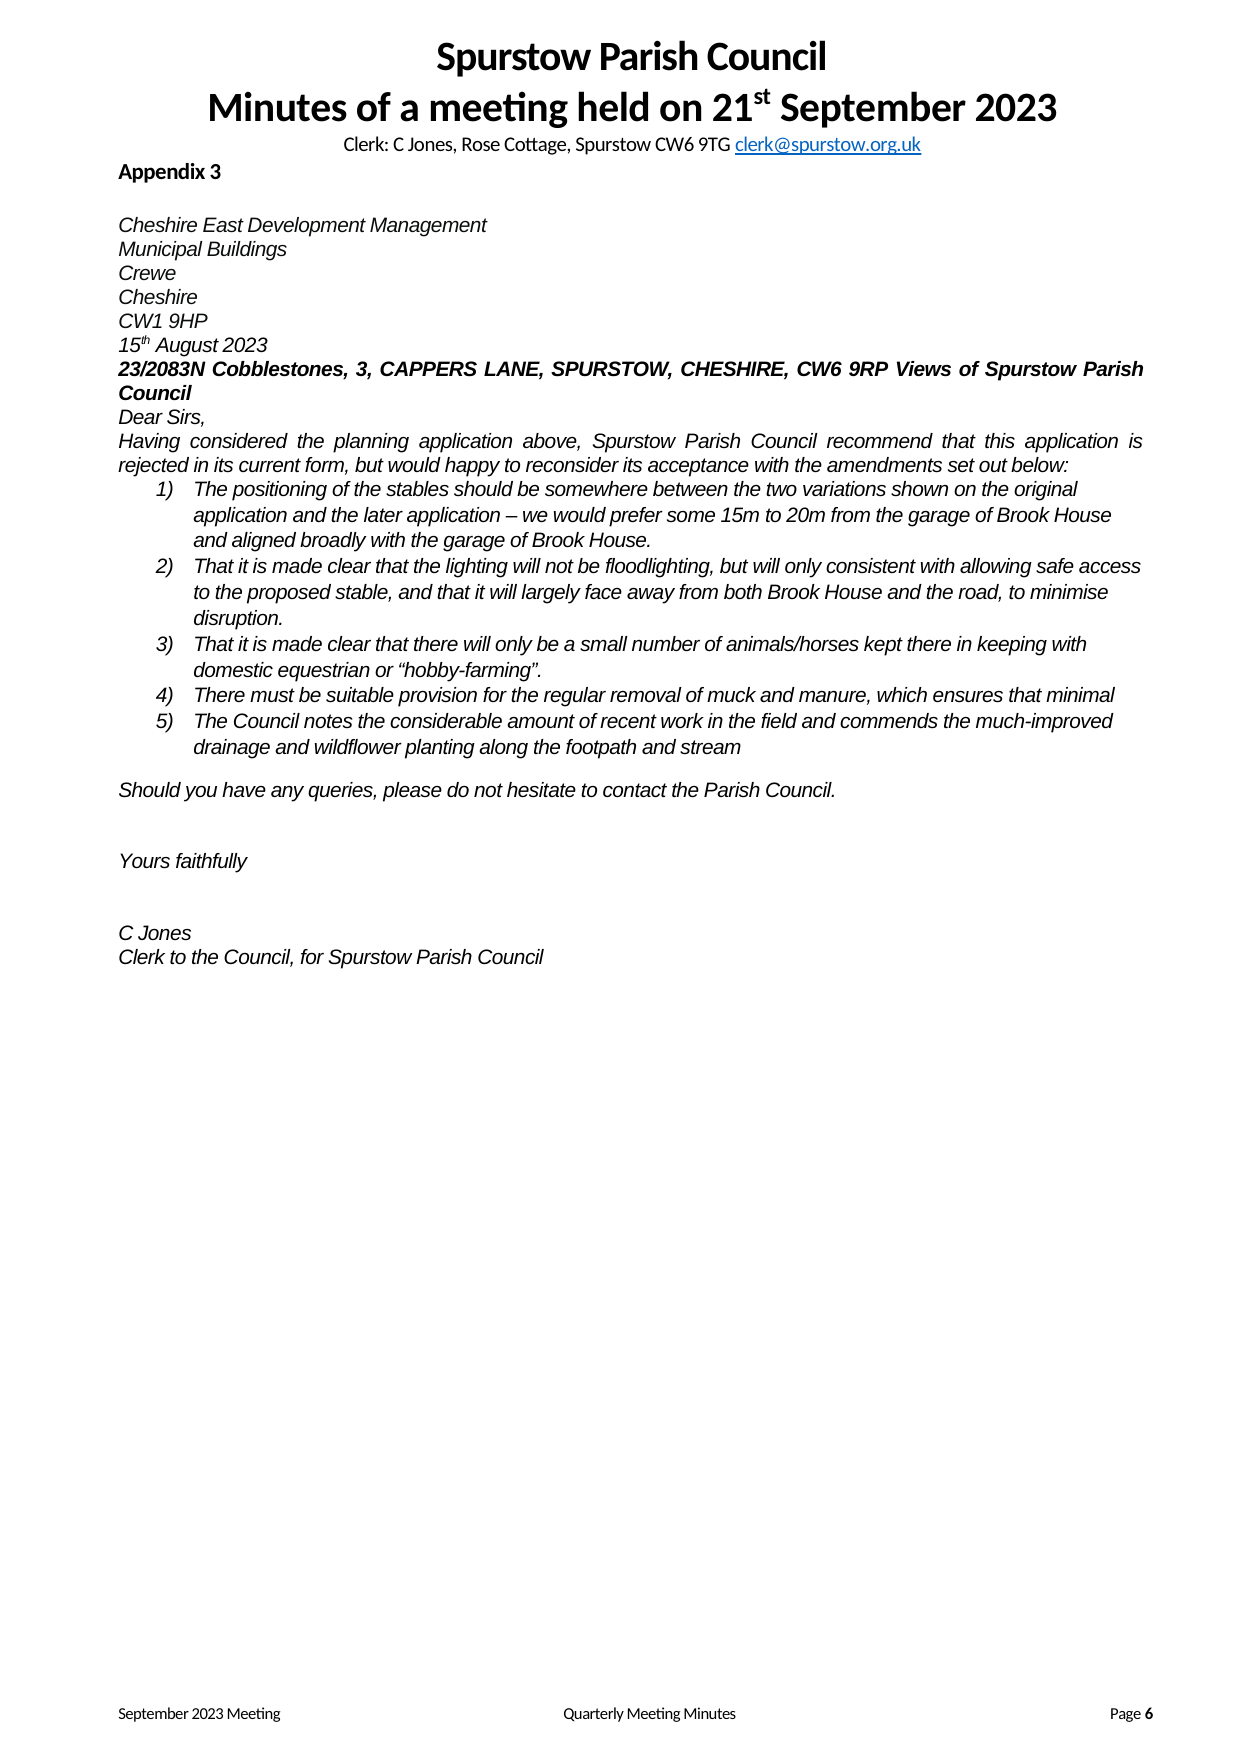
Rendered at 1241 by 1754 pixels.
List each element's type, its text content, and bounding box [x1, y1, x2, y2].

list The positioning of the stables should be somewhere between the two variations shown on the original application and the later application – we would prefer some 15m to 20m from the garage of Brook House and aligned broadly with the garage of Brook House. [156, 477, 1146, 552]
text Having considered the planning application above, Spurstow Parish Council recommend that this application is rejected in its current form, but would happy to reconsider its acceptance with the amendments set out below: [118, 429, 1146, 477]
text Clerk to the Council, for Spurstow Parish Council [118, 945, 1146, 969]
list The Council notes the considerable amount of recent work in the field and commends the much-improved drainage and wildflower planting along the footpath and stream [156, 709, 1146, 759]
text C Jones [118, 921, 1146, 945]
text Appendix 3 [118, 157, 1146, 185]
text 23/2083N Cobblestones, 3, CAPPERS LANE, SPURSTOW, CHESHIRE, CW6 9RP Views of Spurstow Parish Council [118, 357, 1146, 405]
text Dear Sirs, [118, 405, 1146, 429]
text Should you have any queries, please do not hesitate to contact the Parish Council. [118, 777, 1146, 801]
text Cheshire East Development Management Municipal Buildings Crewe Cheshire CW1 9HP [176, 213, 1146, 333]
text Yours faithfully [118, 849, 1146, 873]
list That it is made clear that the lighting will not be floodlighting, but will only consistent with allowing safe access to the proposed stable, and that it will largely face away from both Brook House and the road, to minimise disruption. [156, 554, 1146, 630]
text 15th August 2023 [118, 333, 1146, 357]
list There must be suitable provision for the regular removal of muck and manure, which ensures that minimal [156, 683, 1146, 707]
list That it is made clear that there will only be a small number of animals/horses kept there in keeping with domestic equestrian or “hobby-farming”. [156, 632, 1146, 681]
